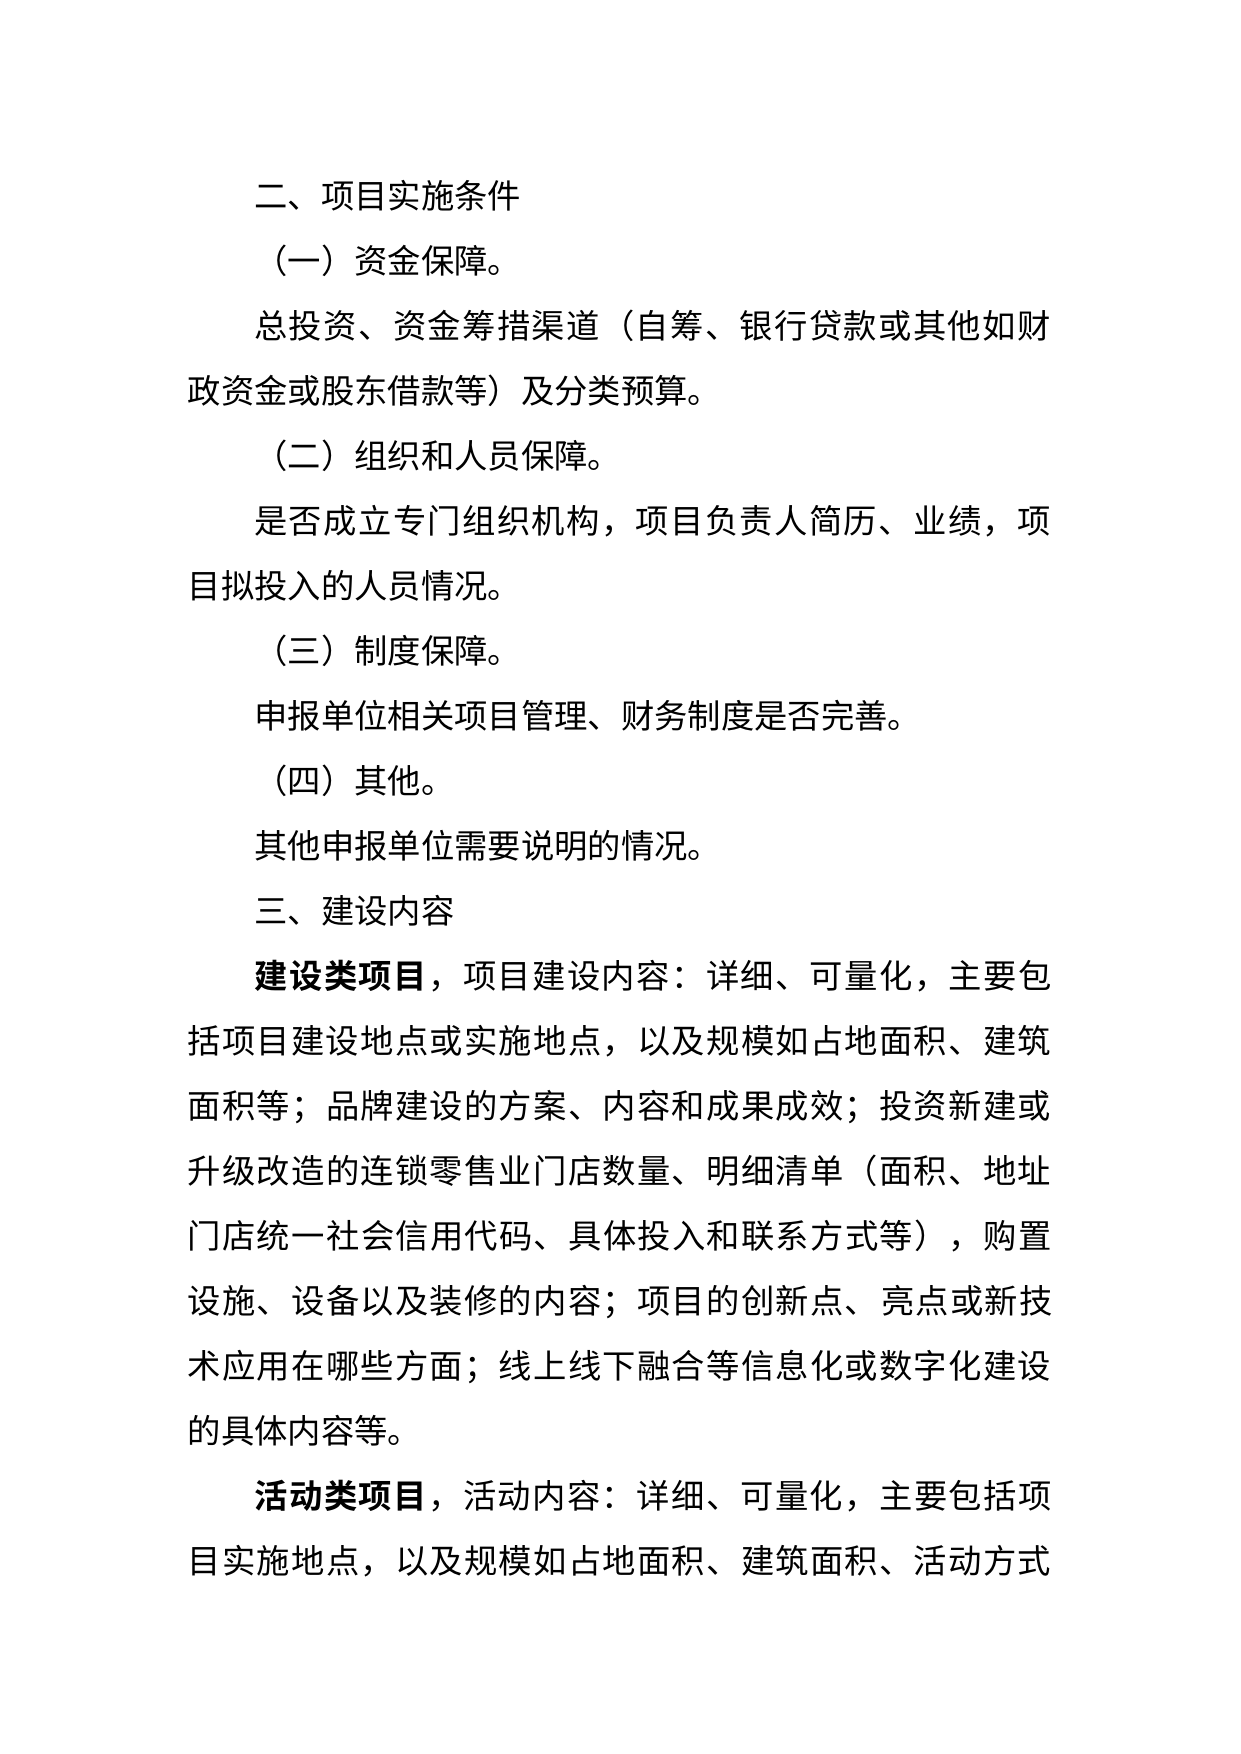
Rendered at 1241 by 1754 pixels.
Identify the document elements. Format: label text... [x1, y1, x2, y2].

text 其他申报单位需要说明的情况。 [187, 812, 1053, 877]
text 三、建设内容 [187, 877, 1053, 942]
text （二）组织和人员保障。 [187, 422, 1053, 487]
text （一）资金保障。 [187, 227, 1053, 292]
text 建设类项目，项目建设内容：详细、可量化，主要包括项目建设地点或实施地点，以及规模如占地面积、建筑面积等；品牌建设的方案、内容和成果成效；投资新建或升级改造的连锁零售业门店数量、明细清单（面积、地址、门店统一社会信用代码、具体投入和联系方式等），购置设施、设备以及装修的内容；项目的创新点、亮点或新技术应用在哪些方面；线上线下融合等信息化或数字化建设的具体内容等。 [187, 942, 1053, 1462]
text 总投资、资金筹措渠道（自筹、银行贷款或其他如财政资金或股东借款等）及分类预算。 [187, 292, 1053, 422]
text （三）制度保障。 [187, 617, 1053, 682]
text （四）其他。 [187, 747, 1053, 812]
text 申报单位相关项目管理、财务制度是否完善。 [187, 682, 1053, 747]
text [187, 1462, 1053, 1592]
text 二、项目实施条件 [187, 162, 1053, 227]
text 是否成立专门组织机构，项目负责人简历、业绩，项目拟投入的人员情况。 [187, 487, 1053, 617]
